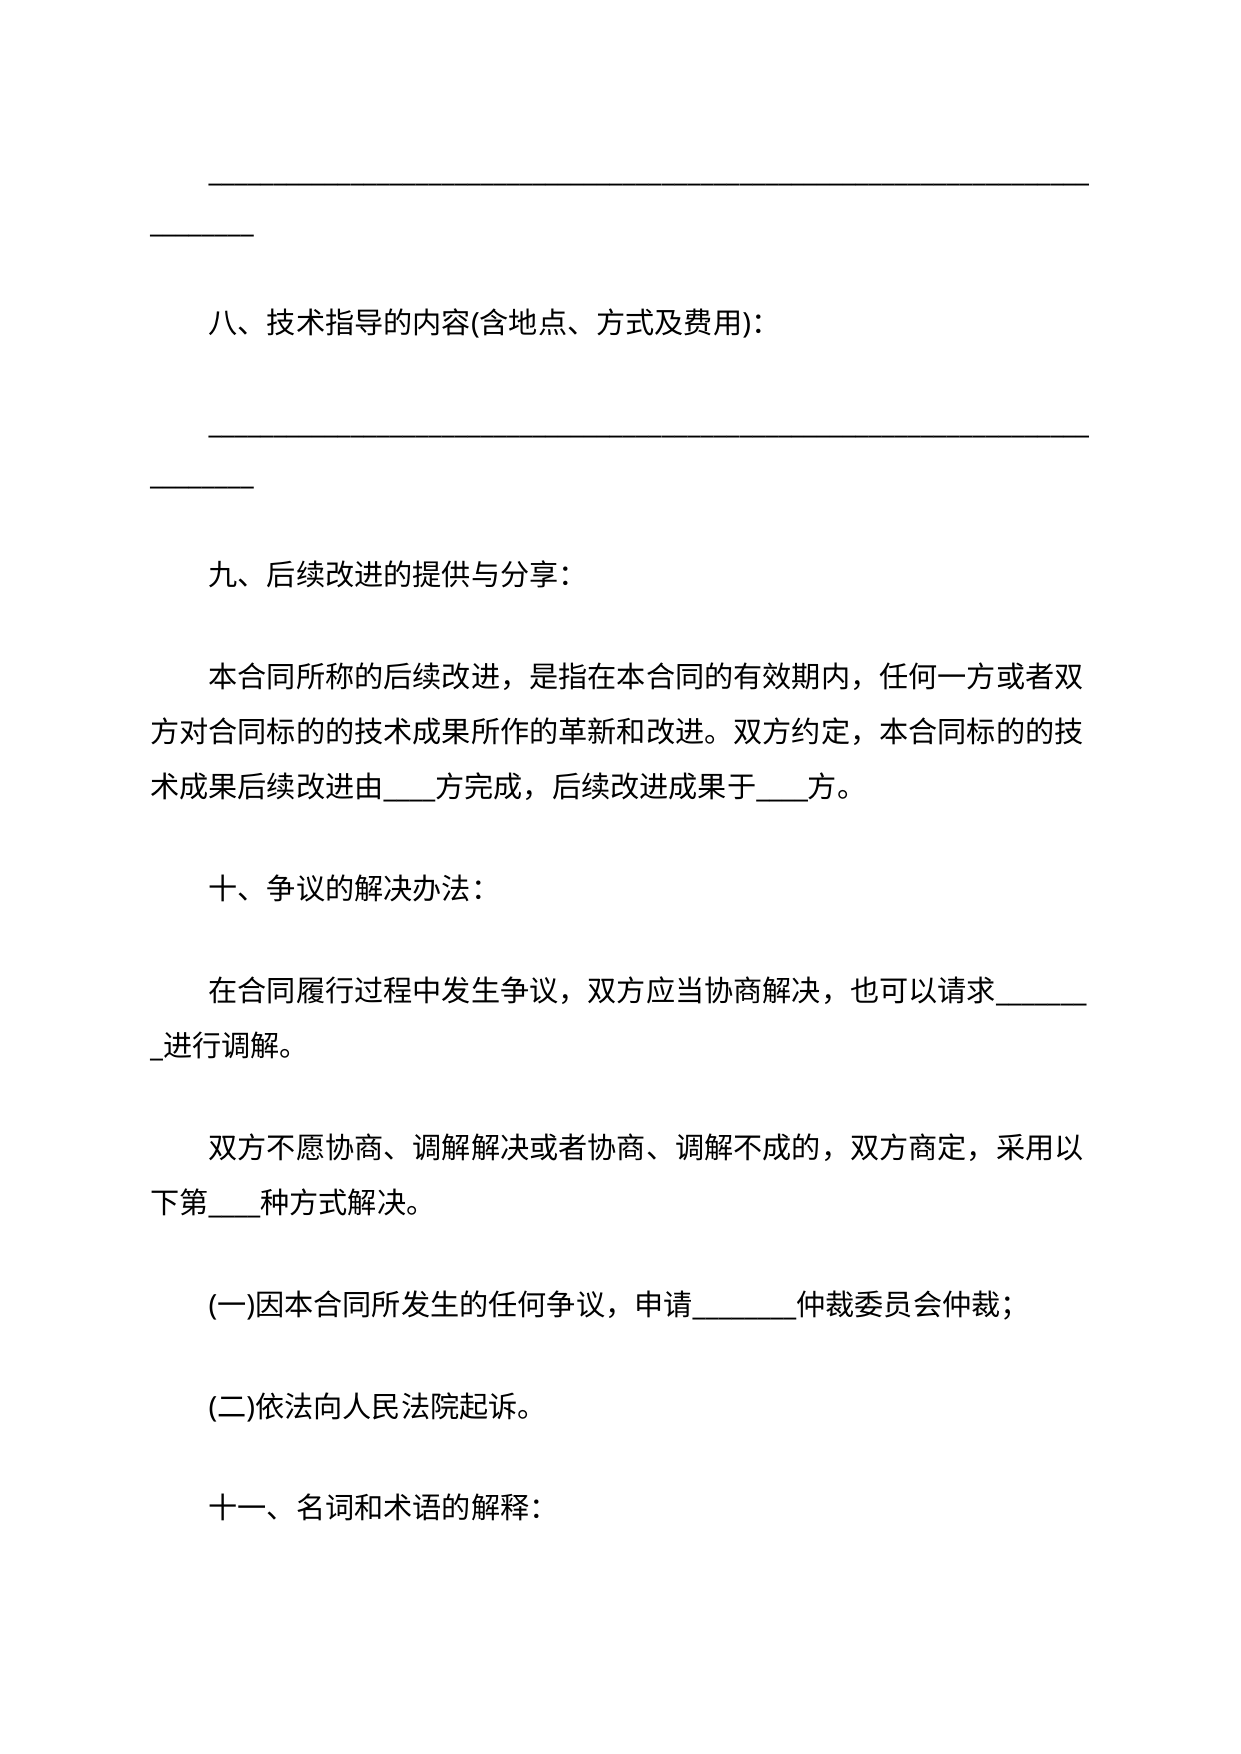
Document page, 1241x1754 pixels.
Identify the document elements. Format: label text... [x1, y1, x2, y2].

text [150, 402, 1090, 493]
text 在合同履行过程中发生争议，双方应当协商解决，也可以请求________进行调解。 [150, 967, 1090, 1065]
text 十、争议的解决办法： [150, 866, 1090, 908]
text (二)依法向人民法院起诉。 [150, 1383, 1090, 1426]
text 九、后续改进的提供与分享： [150, 552, 1090, 594]
text 八、技术指导的内容(含地点、方式及费用)： [150, 300, 1090, 342]
text 本合同所称的后续改进，是指在本合同的有效期内，任何一方或者双方对合同标的的技术成果所作的革新和改进。双方约定，本合同标的的技术成果后续改进由____方完成，后续改进成果于____方。 [150, 654, 1090, 806]
text (一)因本合同所发生的任何争议，申请________仲裁委员会仲裁； [150, 1281, 1090, 1323]
text 十一、名词和术语的解释： [150, 1485, 1090, 1527]
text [150, 150, 1090, 241]
text 双方不愿协商、调解解决或者协商、调解不成的，双方商定，采用以下第____种方式解决。 [150, 1124, 1090, 1222]
